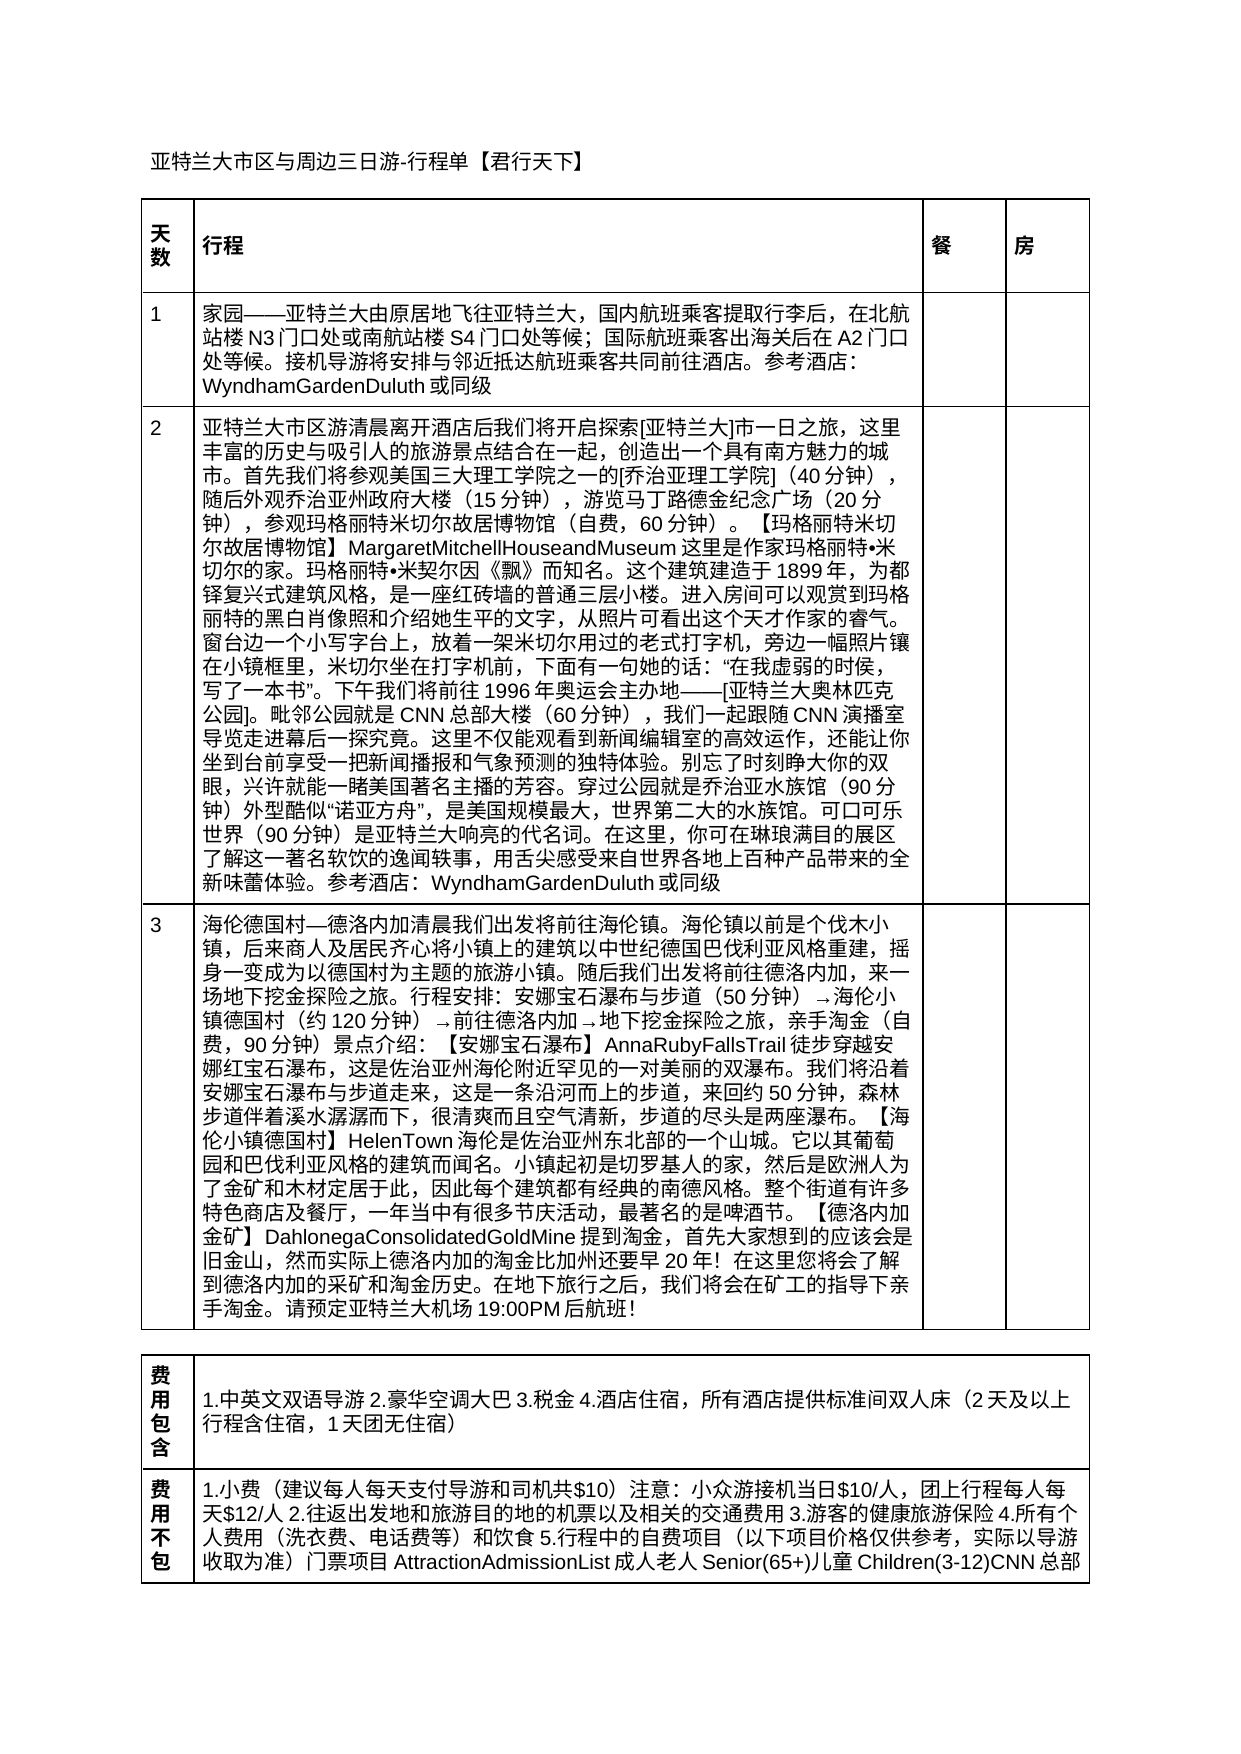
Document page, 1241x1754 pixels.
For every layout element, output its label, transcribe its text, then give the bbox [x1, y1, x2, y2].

table_cell [924, 407, 1005, 903]
table_cell 费用不包含 [142, 1469, 193, 1582]
table_cell [924, 905, 1005, 1329]
table_header 费用包含 [142, 1356, 193, 1468]
table_cell [1007, 407, 1089, 903]
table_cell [195, 1470, 1089, 1582]
table_cell [1007, 905, 1089, 1329]
text 亚特兰大市区与周边三日游-行程单【君行天下】 [150, 150, 1090, 174]
table_cell 1 [142, 293, 193, 406]
table_cell 3 [142, 904, 193, 1329]
table_header 房 [1007, 200, 1089, 292]
table_cell [1007, 293, 1089, 406]
table_cell 家园——亚特兰大由原居地飞往亚特兰大，国内航班乘客提取行李后，在北航站楼N3门口处或南航站楼S4门口处等候；国际航班乘客出海关后在A2门口处等候。接机导游将安排与邻近抵达航班乘客共同前往酒店。参考酒店：WyndhamGardenDuluth或同级 [195, 293, 922, 406]
table_cell 海伦德国村—德洛内加清晨我们出发将前往海伦镇。海伦镇以前是个伐木小镇，后来商人及居民齐心将小镇上的建筑以中世纪德国巴伐利亚风格重建，摇身一变成为以德国村为主题的旅游小镇。随后我们出发将前往德洛内加，来一场地下挖金探险之旅。行程安排：安娜宝石瀑布与步道（50分钟）→海伦小镇德国村（约120分钟）→前往德洛内加→地下挖金探险之旅，亲手淘金（自费，90分钟）景点介绍：【安娜宝石瀑布】AnnaRubyFallsTrail徒步穿越安娜红宝石瀑布，这是佐治亚州海伦附近罕见的一对美丽的双瀑布。我们将沿着安娜宝石瀑布与步道走来，这是一条沿河而上的步道，来回约50分钟，森林步道伴着溪水潺潺而下，很清爽而且空气清新，步道的尽头是两座瀑布。【海伦小镇德国村】HelenTown海伦是佐治亚州东北部的一个山城。它以其葡萄园和巴伐利亚风格的建筑而闻名。小镇起初是切罗基人的家，然后是欧洲人为了金矿和木材定居于此，因此每个建筑都有经典的南德风格。整个街道有许多特色商店及餐厅，一年当中有很多节庆活动，最著名的是啤酒节。【德洛内加金矿】DahlonegaConsolidatedGoldMine提到淘金，首先大家想到的应该会是旧金山，然而实际上德洛内加的淘金比加州还要早20年！在这里您将会了解到德洛内加的采矿和淘金历史。在地下旅行之后，我们将会在矿工的指导下亲手淘金。请预定亚特兰大机场19:00PM后航班！ [195, 905, 922, 1329]
table_header 行程 [195, 200, 922, 292]
table_header 天数 [142, 200, 193, 292]
table_cell 2 [142, 407, 193, 903]
table_cell 亚特兰大市区游清晨离开酒店后我们将开启探索[亚特兰大]市一日之旅，这里丰富的历史与吸引人的旅游景点结合在一起，创造出一个具有南方魅力的城市。首先我们将参观美国三大理工学院之一的[乔治亚理工学院]（40分钟），随后外观乔治亚州政府大楼（15分钟），游览马丁路德金纪念广场（20分钟），参观玛格丽特米切尔故居博物馆（自费，60分钟）。【玛格丽特米切尔故居博物馆】MargaretMitchellHouseandMuseum这里是作家玛格丽特•米切尔的家。玛格丽特•米契尔因《飘》而知名。这个建筑建造于1899年，为都铎复兴式建筑风格，是一座红砖墙的普通三层小楼。进入房间可以观赏到玛格丽特的黑白肖像照和介绍她生平的文字，从照片可看出这个天才作家的睿气。窗台边一个小写字台上，放着一架米切尔用过的老式打字机，旁边一幅照片镶在小镜框里，米切尔坐在打字机前，下面有一句她的话：“在我虚弱的时侯，写了一本书”。下午我们将前往1996年奥运会主办地——[亚特兰大奥林匹克公园]。毗邻公园就是CNN总部大楼（60分钟），我们一起跟随CNN演播室导览走进幕后一探究竟。这里不仅能观看到新闻编辑室的高效运作，还能让你坐到台前享受一把新闻播报和气象预测的独特体验。别忘了时刻睁大你的双眼，兴许就能一睹美国著名主播的芳容。穿过公园就是乔治亚水族馆（90分钟）外型酷似“诺亚方舟”，是美国规模最大，世界第二大的水族馆。可口可乐世界（90分钟）是亚特兰大响亮的代名词。在这里，你可在琳琅满目的展区了解这一著名软饮的逸闻轶事，用舌尖感受来自世界各地上百种产品带来的全新味蕾体验。参考酒店：WyndhamGardenDuluth或同级 [195, 407, 922, 903]
table_header 餐 [924, 200, 1005, 292]
table_header 1.中英文双语导游2.豪华空调大巴3.税金4.酒店住宿，所有酒店提供标准间双人床（2天及以上行程含住宿，1天团无住宿） [195, 1356, 1089, 1468]
table_cell [924, 293, 1005, 406]
